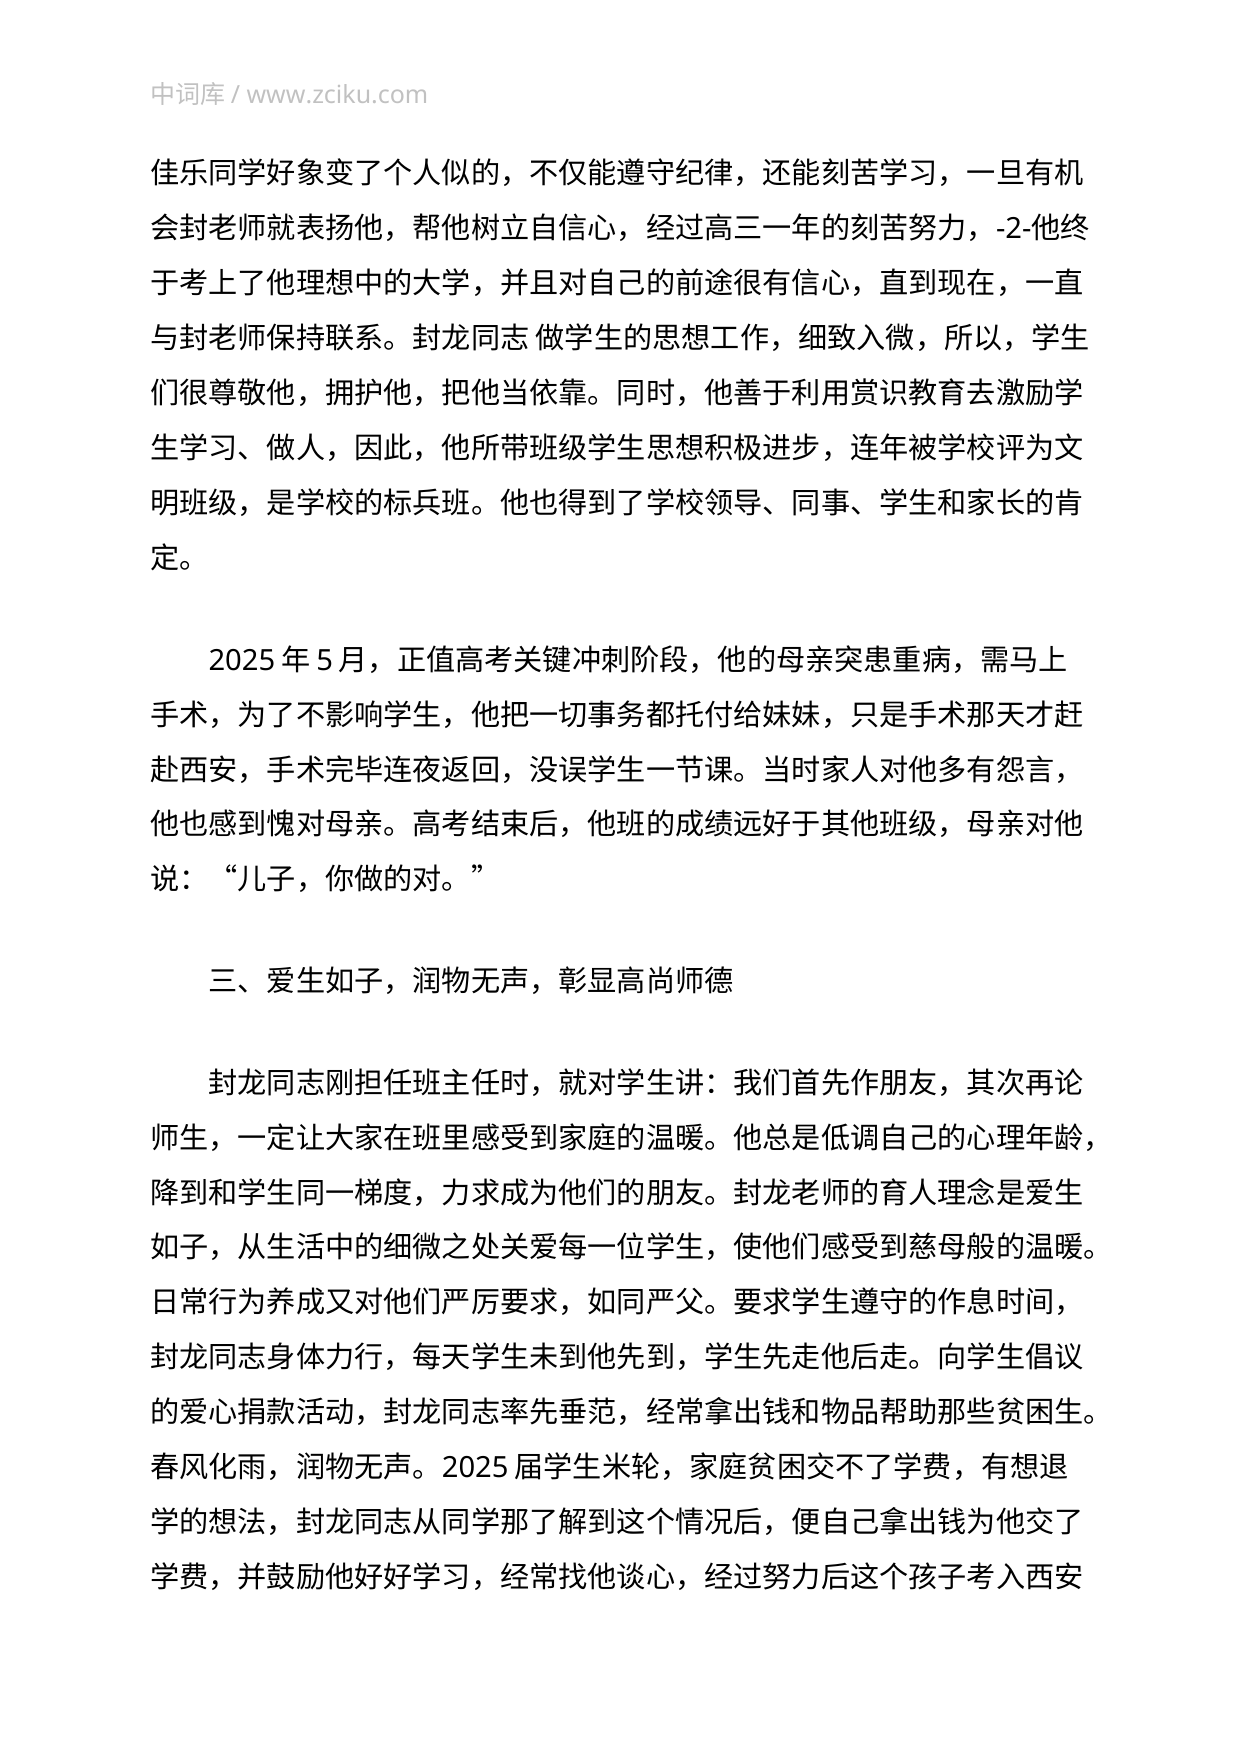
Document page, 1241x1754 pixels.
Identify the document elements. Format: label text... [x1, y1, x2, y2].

text 三、爱生如子，润物无声，彰显高尚师德 [150, 958, 1090, 1000]
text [150, 1059, 1090, 1596]
text 2025年5月，正值高考关键冲刺阶段，他的母亲突患重病，需马上手术，为了不影响学生，他把一切事务都托付给妹妹，只是手术那天才赶赴西安，手术完毕连夜返回，没误学生一节课。当时家人对他多有怨言，他也感到愧对母亲。高考结束后，他班的成绩远好于其他班级，母亲对他说：“儿子，你做的对。” [150, 636, 1090, 898]
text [150, 150, 1090, 577]
